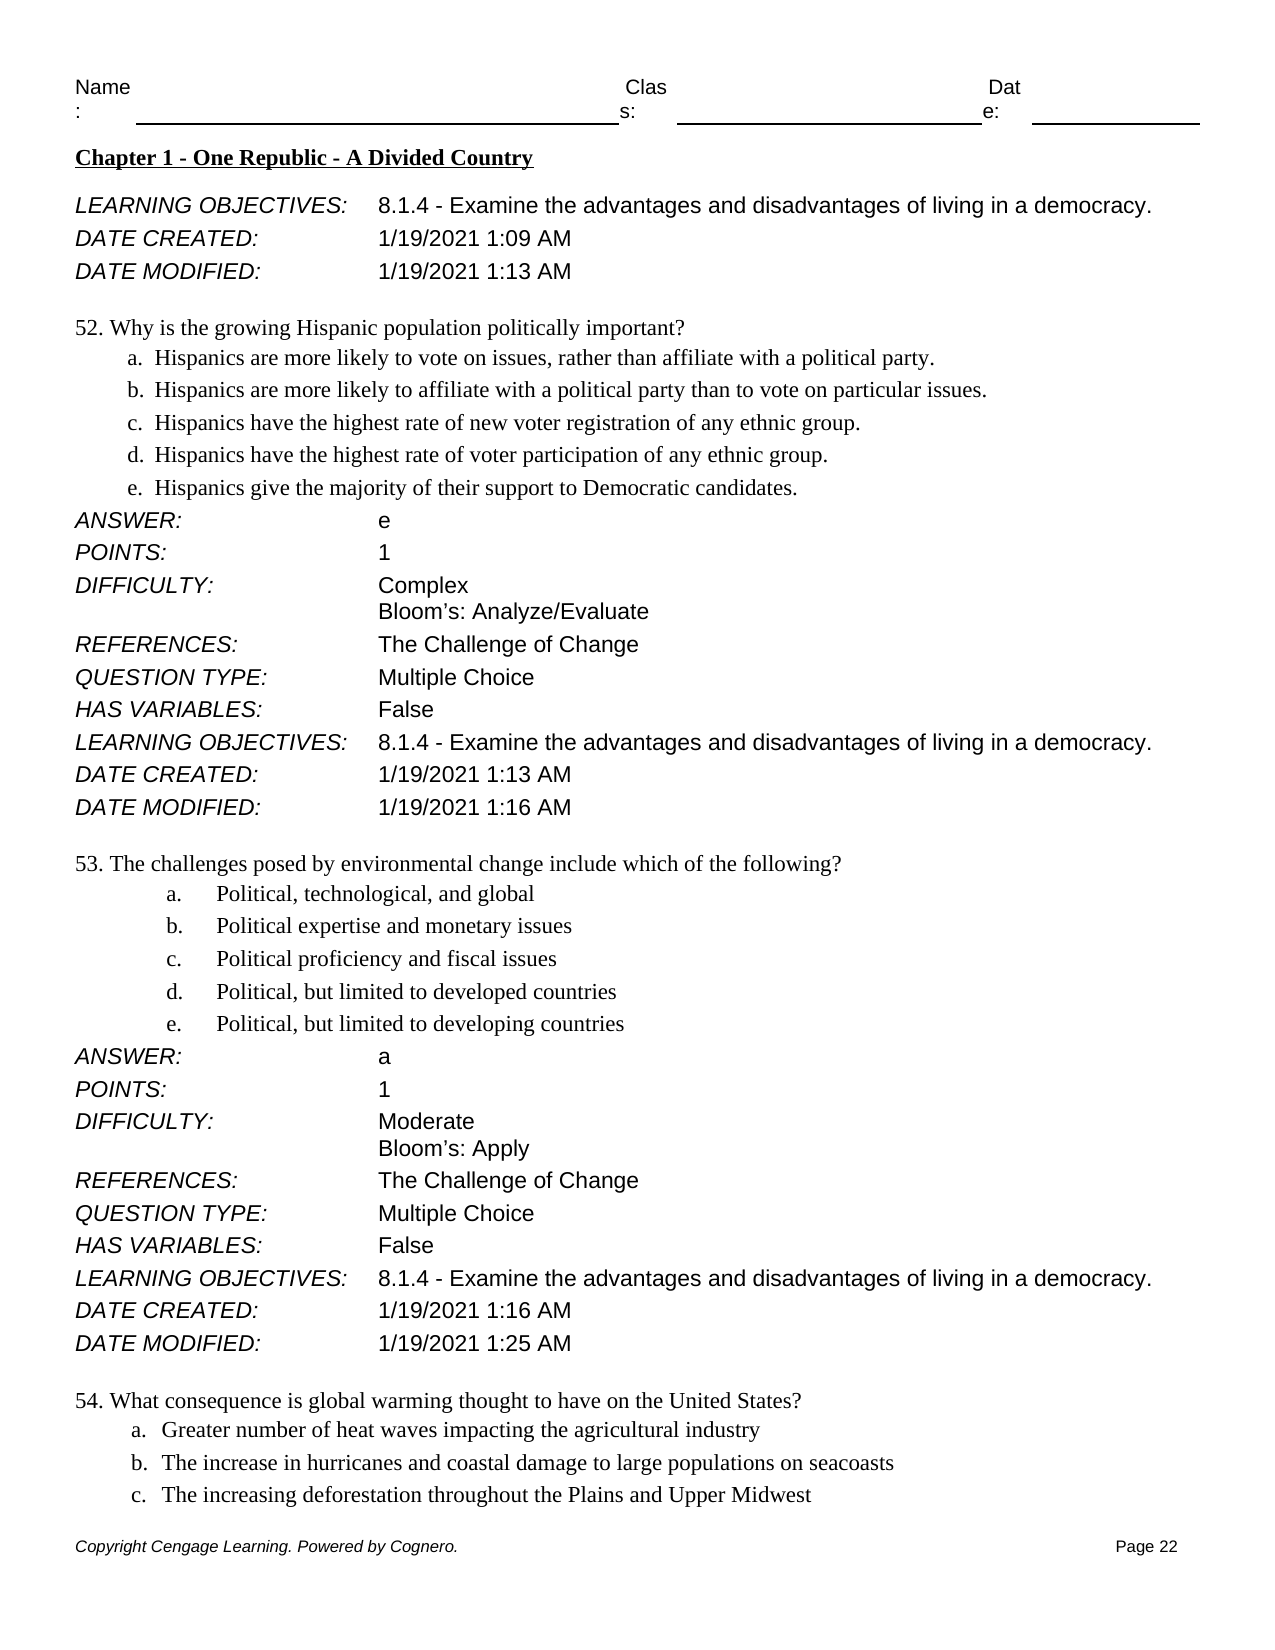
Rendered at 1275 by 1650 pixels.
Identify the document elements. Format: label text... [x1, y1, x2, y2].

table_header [75, 189, 1200, 287]
table_header 52. Why is the growing Hispanic population politically important? [75, 314, 1200, 823]
table_header 53. The challenges posed by environmental change include which of the following? [75, 850, 1200, 1360]
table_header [75, 1387, 1200, 1511]
